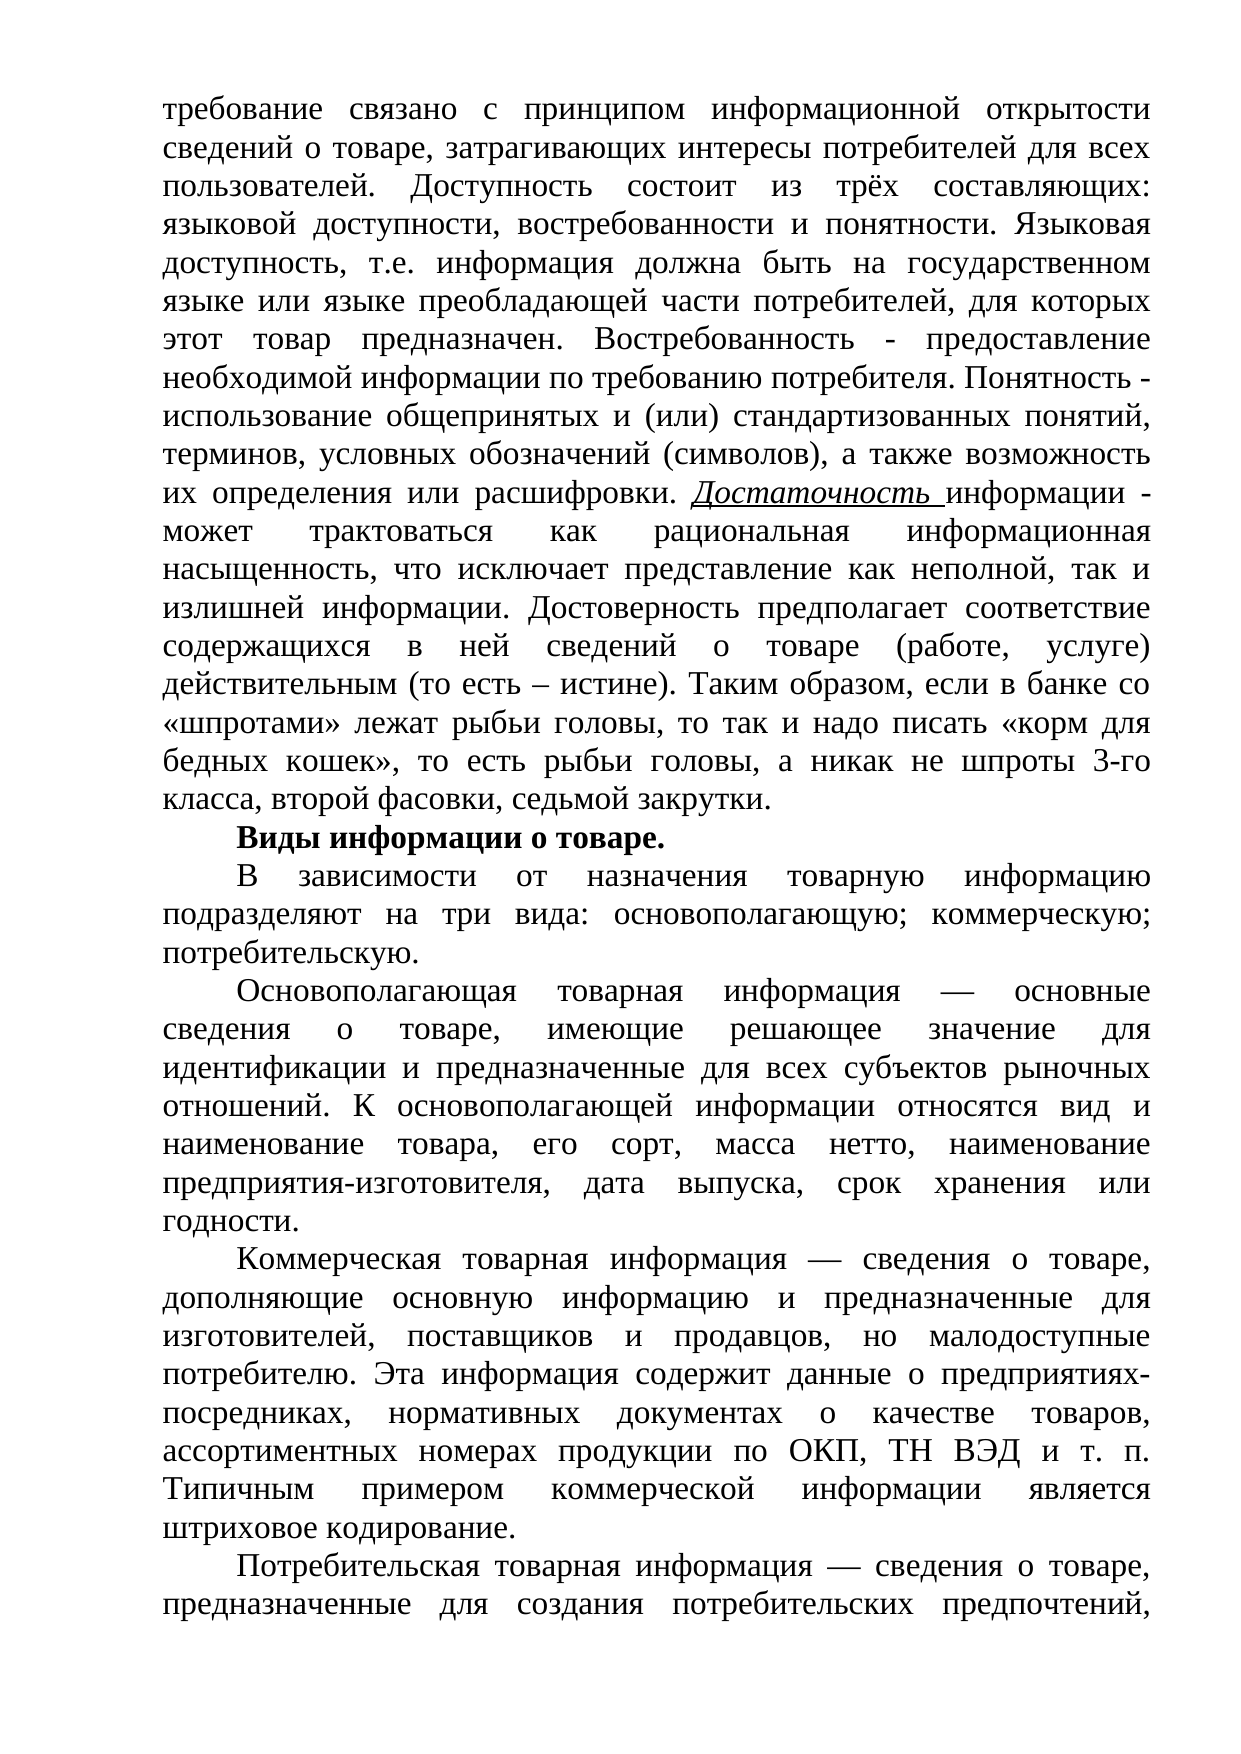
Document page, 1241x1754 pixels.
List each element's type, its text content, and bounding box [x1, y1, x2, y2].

text Коммерческая товарная информация — сведения о товаре, дополняющие основную информацию и предназначенные для изготовителей, поставщиков и продавцов, но малодоступные потребителю. Эта информация содержит данные о предприятиях-посредниках, нормативных документах о качестве товаров, ассортиментных номерах продукции по ОКП, ТН ВЭД и т. п. Типичным примером коммерческой информации является штриховое кодирование. [162, 1239, 1152, 1545]
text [162, 1545, 1152, 1622]
text Виды информации о товаре. [162, 817, 1152, 855]
text Основополагающая товарная информация — основные сведения о товаре, имеющие решающее значение для идентификации и предназначенные для всех субъектов рыночных отношений. К основополагающей информации относятся вид и наименование товара, его сорт, масса нетто, наименование предприятия-изготовителя, дата выпуска, срок хранения или годности. [162, 970, 1152, 1239]
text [162, 89, 1152, 817]
text В зависимости от назначения товарную информацию подразделяют на три вида: основополагающую; коммерческую; потребительскую. [162, 855, 1152, 970]
